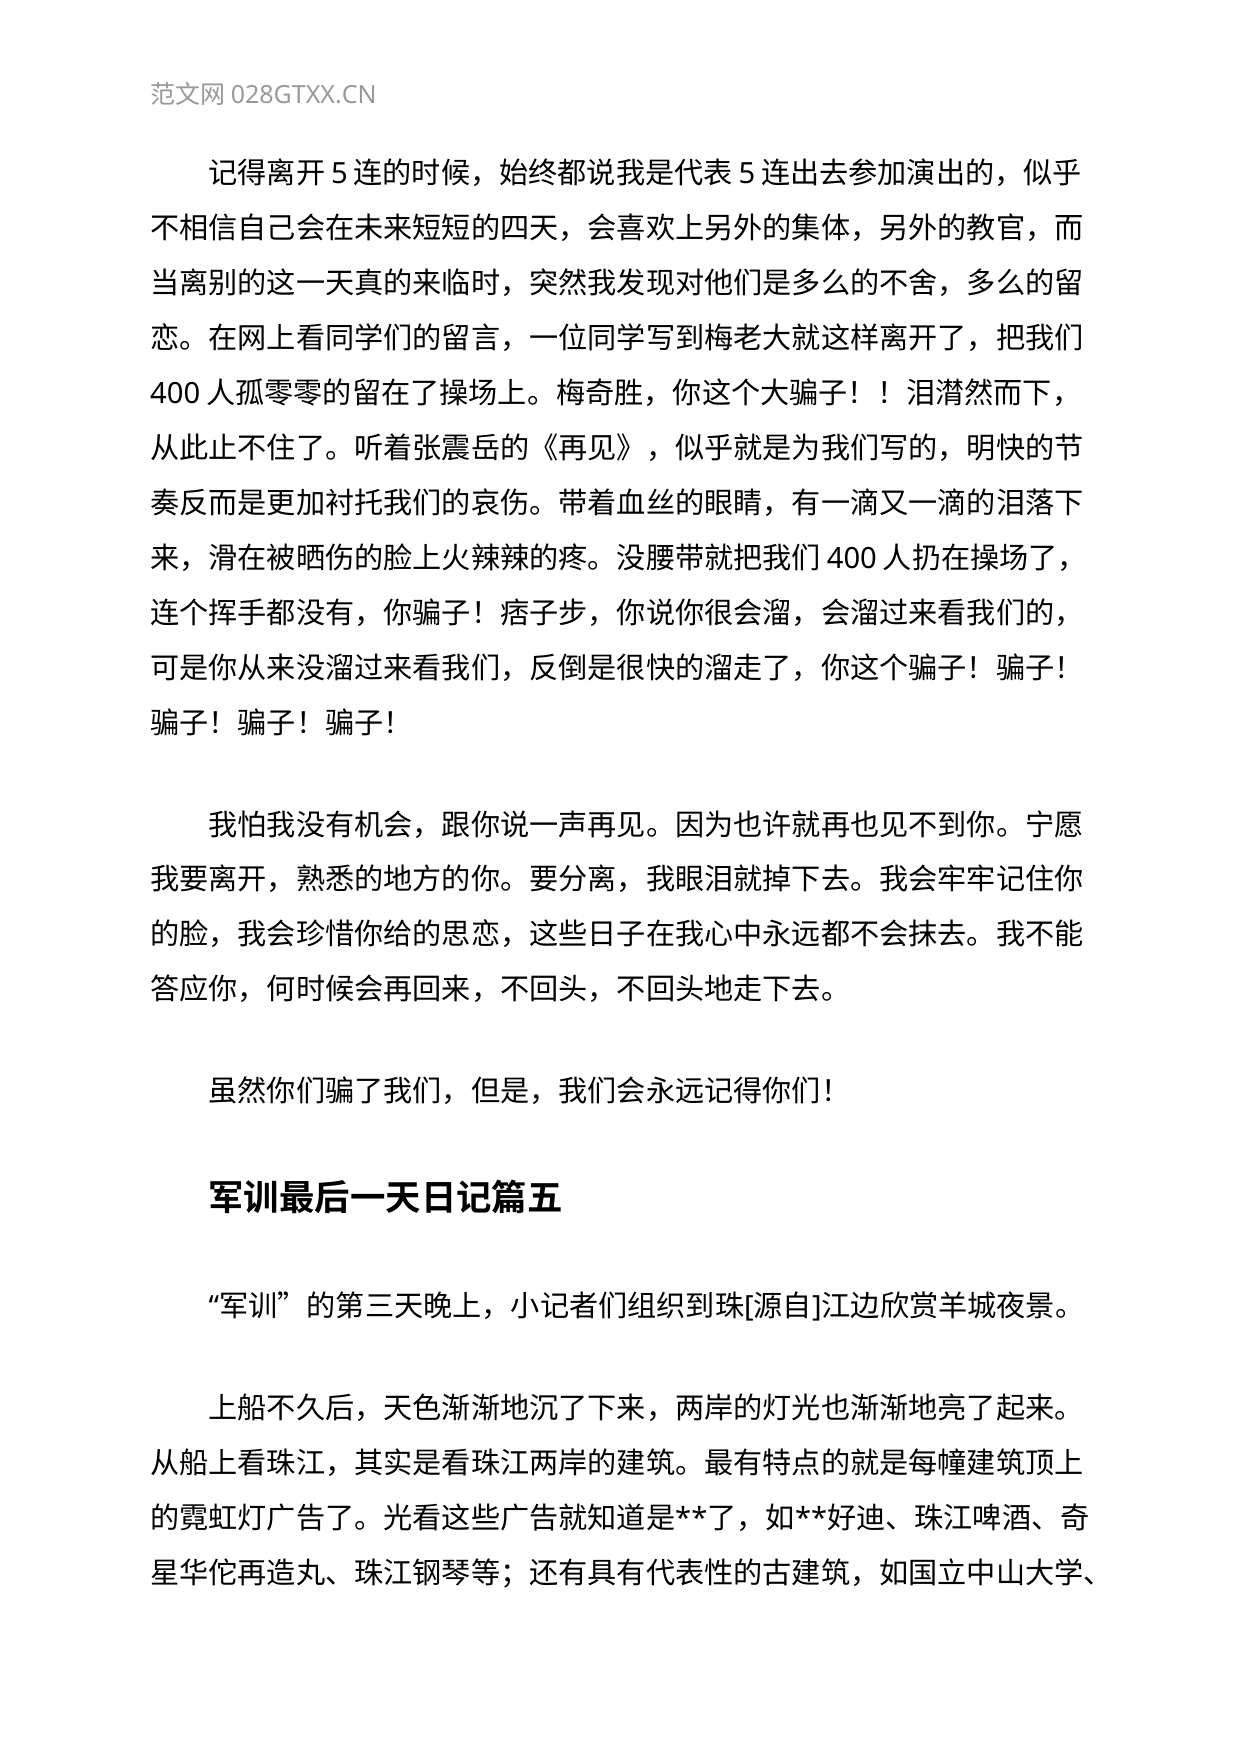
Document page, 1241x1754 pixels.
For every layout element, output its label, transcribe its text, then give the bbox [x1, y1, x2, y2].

text 我怕我没有机会，跟你说一声再见。因为也许就再也见不到你。宁愿我要离开，熟悉的地方的你。要分离，我眼泪就掉下去。我会牢牢记住你的脸，我会珍惜你给的思恋，这些日子在我心中永远都不会抹去。我不能答应你，何时候会再回来，不回头，不回头地走下去。 [150, 801, 1090, 1008]
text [150, 1385, 1090, 1592]
text 记得离开5连的时候，始终都说我是代表5连出去参加演出的，似乎不相信自己会在未来短短的四天，会喜欢上另外的集体，另外的教官，而当离别的这一天真的来临时，突然我发现对他们是多么的不舍，多么的留恋。在网上看同学们的留言，一位同学写到梅老大就这样离开了，把我们400人孤零零的留在了操场上。梅奇胜，你这个大骗子！！泪潸然而下，从此止不住了。听着张震岳的《再见》，似乎就是为我们写的，明快的节奏反而是更加衬托我们的哀伤。带着血丝的眼睛，有一滴又一滴的泪落下来，滑在被晒伤的脸上火辣辣的疼。没腰带就把我们400人扔在操场了，连个挥手都没有，你骗子！痞子步，你说你很会溜，会溜过来看我们的，可是你从来没溜过来看我们，反倒是很快的溜走了，你这个骗子！骗子！骗子！骗子！骗子！ [150, 150, 1090, 742]
text 军训最后一天日记篇五 [150, 1169, 1090, 1221]
text “军训”的第三天晚上，小记者们组织到珠[源自]江边欣赏羊城夜景。 [150, 1283, 1090, 1325]
text 虽然你们骗了我们，但是，我们会永远记得你们！ [150, 1067, 1090, 1110]
